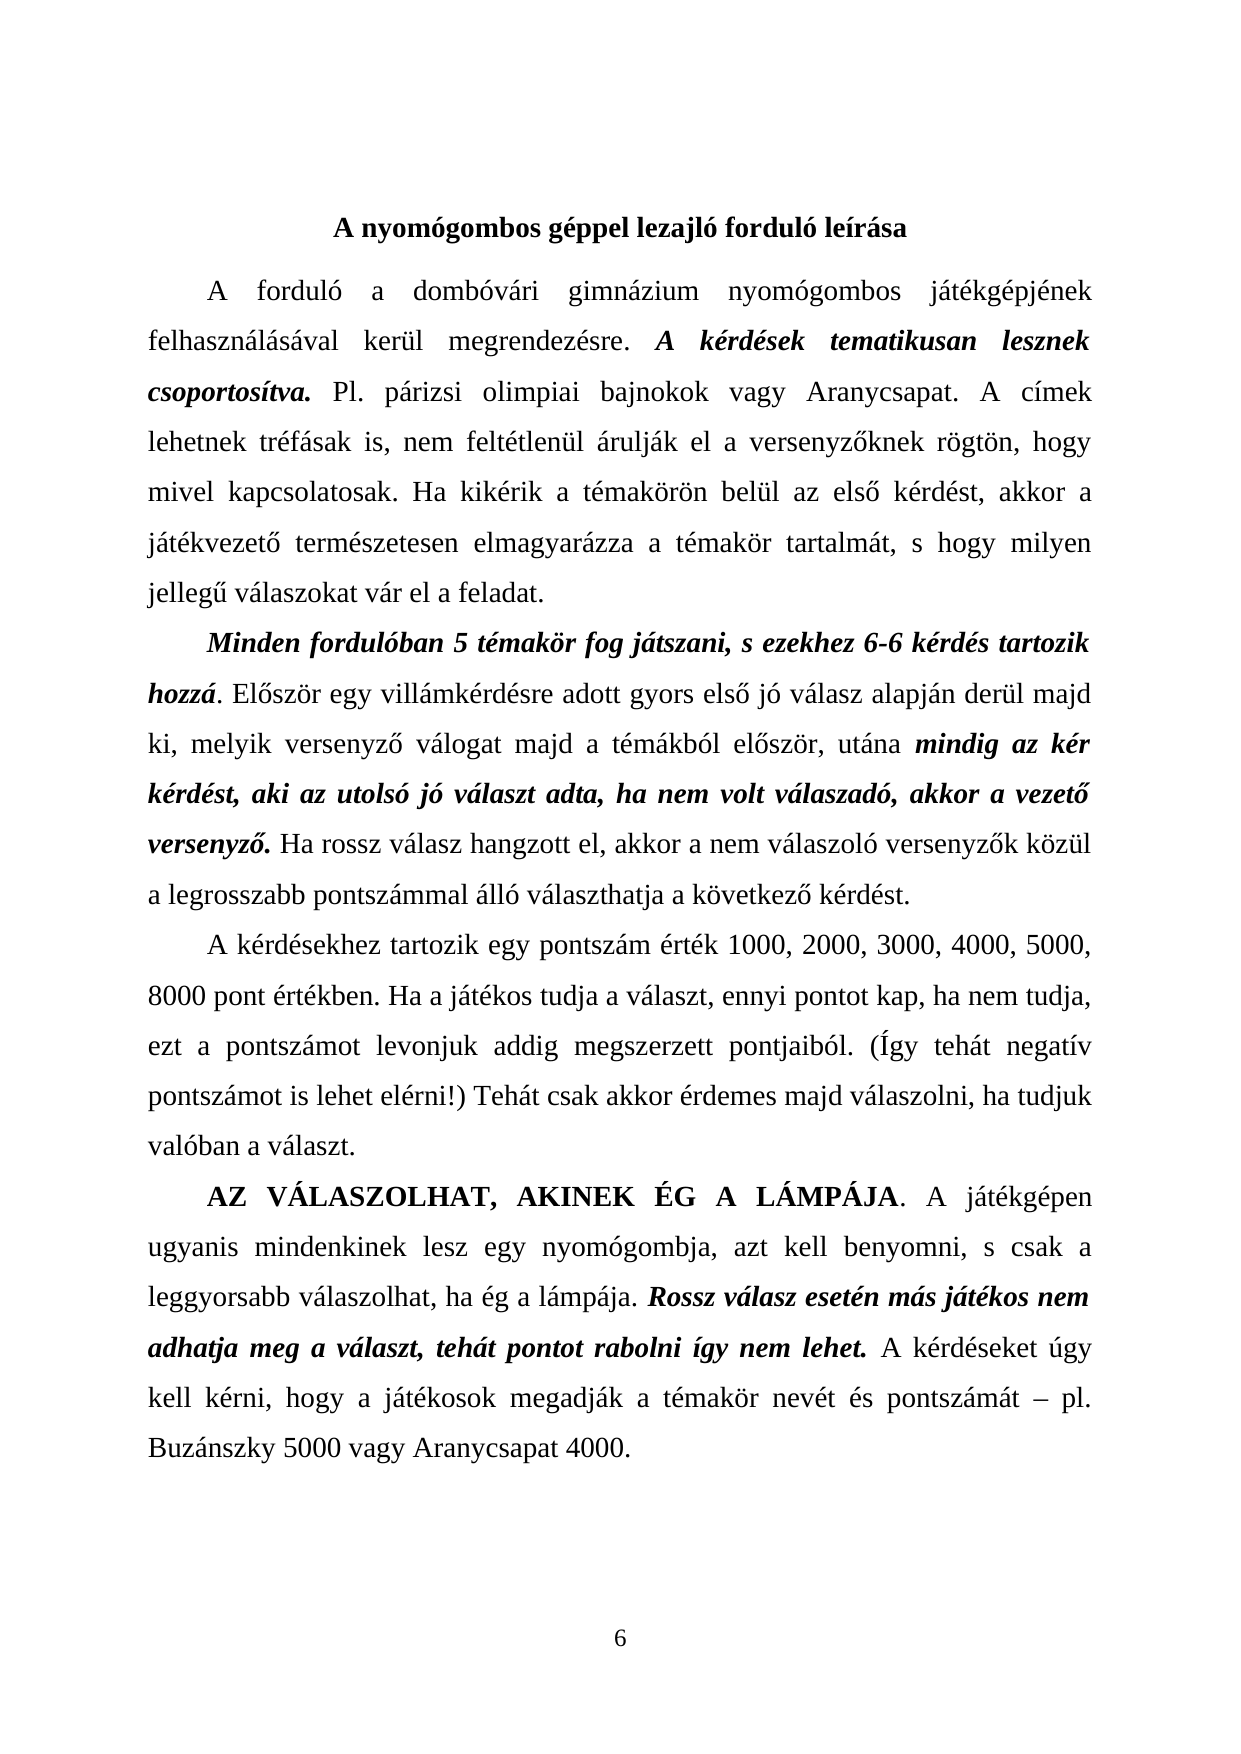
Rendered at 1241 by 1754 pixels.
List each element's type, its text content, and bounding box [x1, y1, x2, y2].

text AZ VÁLASZOLHAT, AKINEK ÉG A LÁMPÁJA. A játékgépen ugyanis mindenkinek lesz egy nyomógombja, azt kell benyomni, s csak a leggyorsabb válaszolhat, ha ég a lámpája. Rossz válasz esetén más játékos nem adhatja meg a választ, tehát pontot rabolni így nem lehet. A kérdéseket úgy kell kérni, hogy a játékosok megadják a témakör nevét és pontszámát – pl. Buzánszky 5000 vagy Aranycsapat 4000. [148, 1179, 1093, 1464]
text Minden fordulóban 5 témakör fog játszani, s ezekhez 6-6 kérdés tartozik hozzá. Először egy villámkérdésre adott gyors első jó válasz alapján derül majd ki, melyik versenyző válogat majd a témákból először, utána mindig az kér kérdést, aki az utolsó jó választ adta, ha nem volt válaszadó, akkor a vezető versenyző. Ha rossz válasz hangzott el, akkor a nem válaszoló versenyzők közül a legrosszabb pontszámmal álló választhatja a következő kérdést. [148, 625, 1093, 911]
text A kérdésekhez tartozik egy pontszám érték 1000, 2000, 3000, 4000, 5000, 8000 pont értékben. Ha a játékos tudja a választ, ennyi pontot kap, ha nem tudja, ezt a pontszámot levonjuk addig megszerzett pontjaiból. (Így tehát negatív pontszámot is lehet elérni!) Tehát csak akkor érdemes majd válaszolni, ha tudjuk valóban a választ. [148, 927, 1093, 1162]
text A forduló a dombóvári gimnázium nyomógombos játékgépjének felhasználásával kerül megrendezésre. A kérdések tematikusan lesznek csoportosítva. Pl. párizsi olimpiai bajnokok vagy Aranycsapat. A címek lehetnek tréfásak is, nem feltétlenül árulják el a versenyzőknek rögtön, hogy mivel kapcsolatosak. Ha kikérik a témakörön belül az első kérdést, akkor a játékvezető természetesen elmagyarázza a témakör tartalmát, s hogy milyen jellegű válaszokat vár el a feladat. [148, 273, 1093, 609]
text A nyomógombos géppel lezajló forduló leírása [148, 210, 1093, 244]
